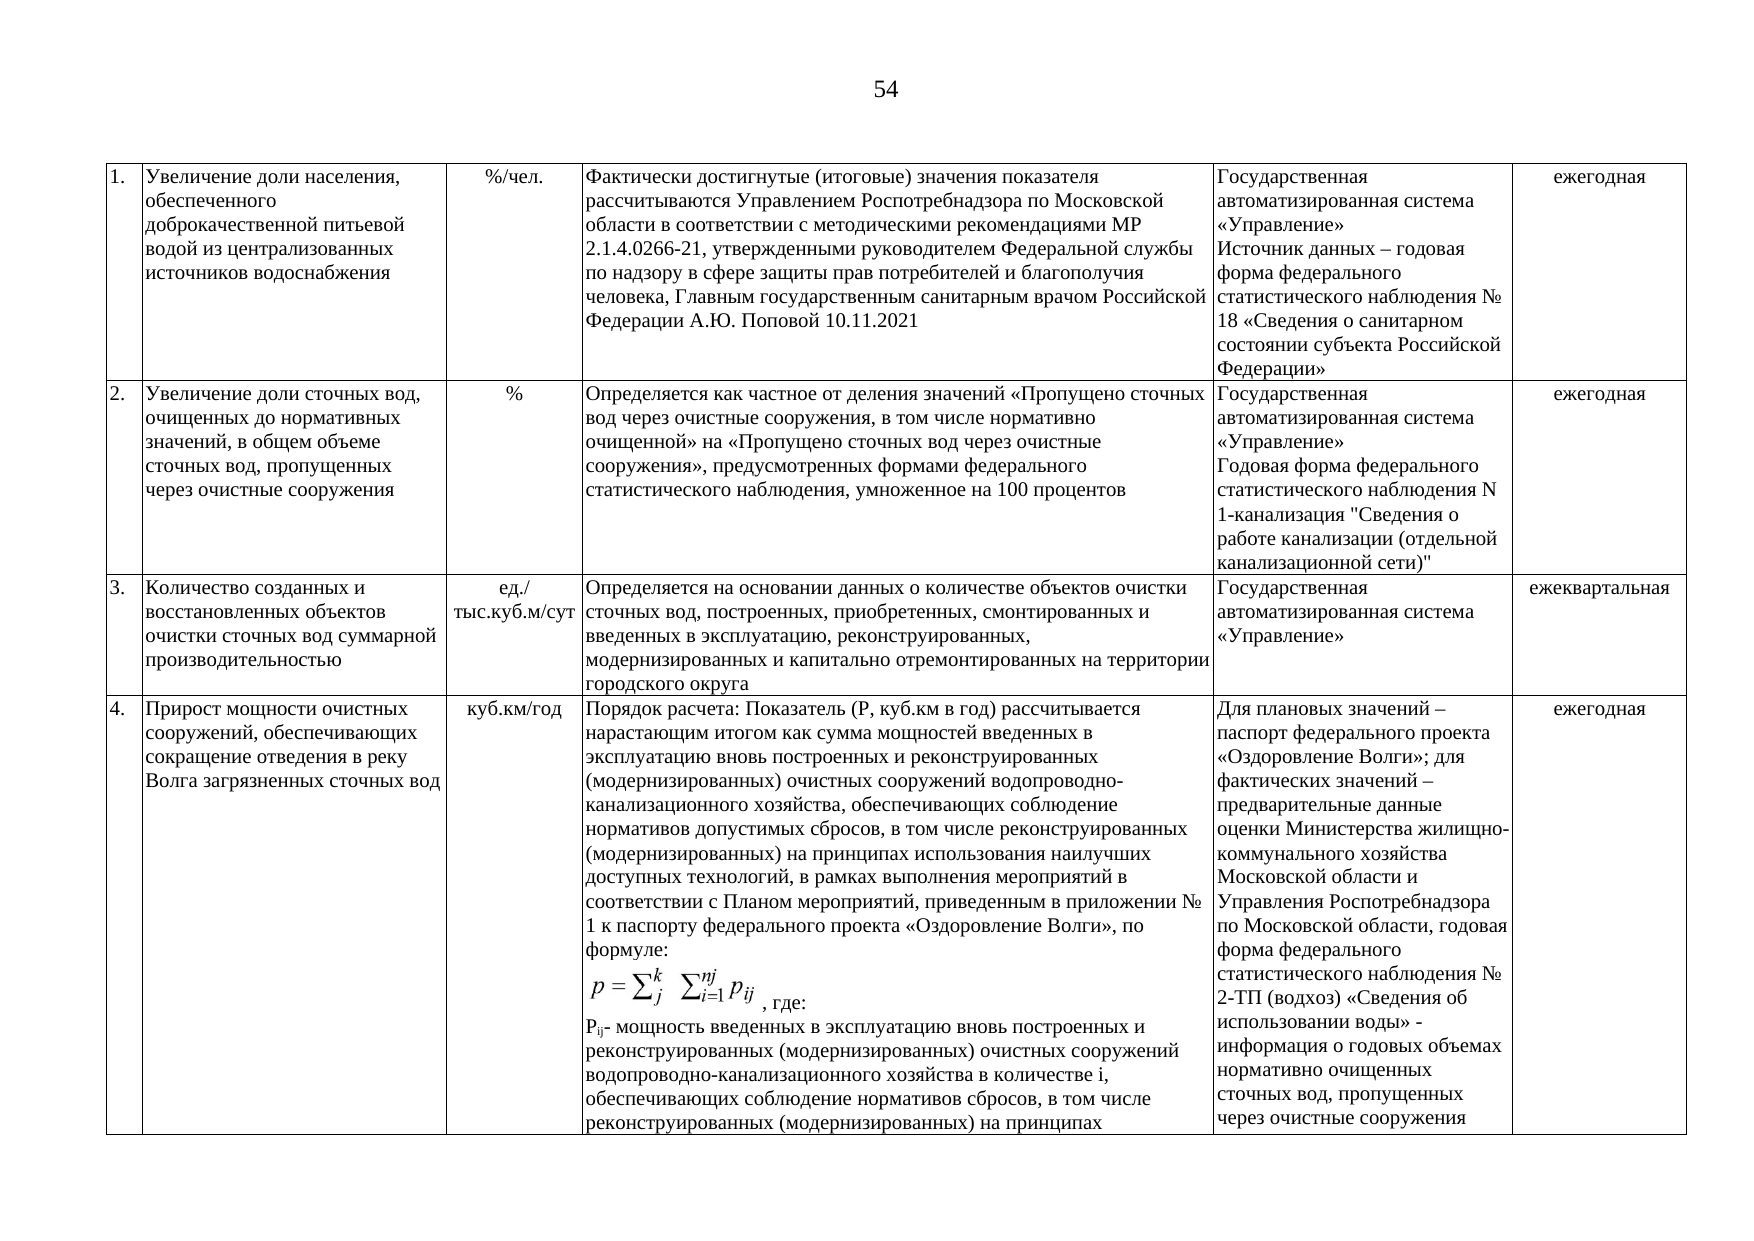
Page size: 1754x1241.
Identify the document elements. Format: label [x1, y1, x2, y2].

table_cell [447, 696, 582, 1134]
picture [585, 960, 762, 1010]
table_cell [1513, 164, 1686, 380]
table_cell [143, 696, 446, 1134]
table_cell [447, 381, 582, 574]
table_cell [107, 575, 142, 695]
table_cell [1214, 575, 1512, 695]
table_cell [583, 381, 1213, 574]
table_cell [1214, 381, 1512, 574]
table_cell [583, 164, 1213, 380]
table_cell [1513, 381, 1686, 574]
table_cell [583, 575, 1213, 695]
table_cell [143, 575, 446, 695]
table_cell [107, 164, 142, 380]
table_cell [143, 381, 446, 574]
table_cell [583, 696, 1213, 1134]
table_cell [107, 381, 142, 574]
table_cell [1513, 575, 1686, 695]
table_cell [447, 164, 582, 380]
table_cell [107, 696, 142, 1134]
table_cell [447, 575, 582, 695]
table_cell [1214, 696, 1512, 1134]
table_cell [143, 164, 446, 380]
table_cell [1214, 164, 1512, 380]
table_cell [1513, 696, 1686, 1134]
